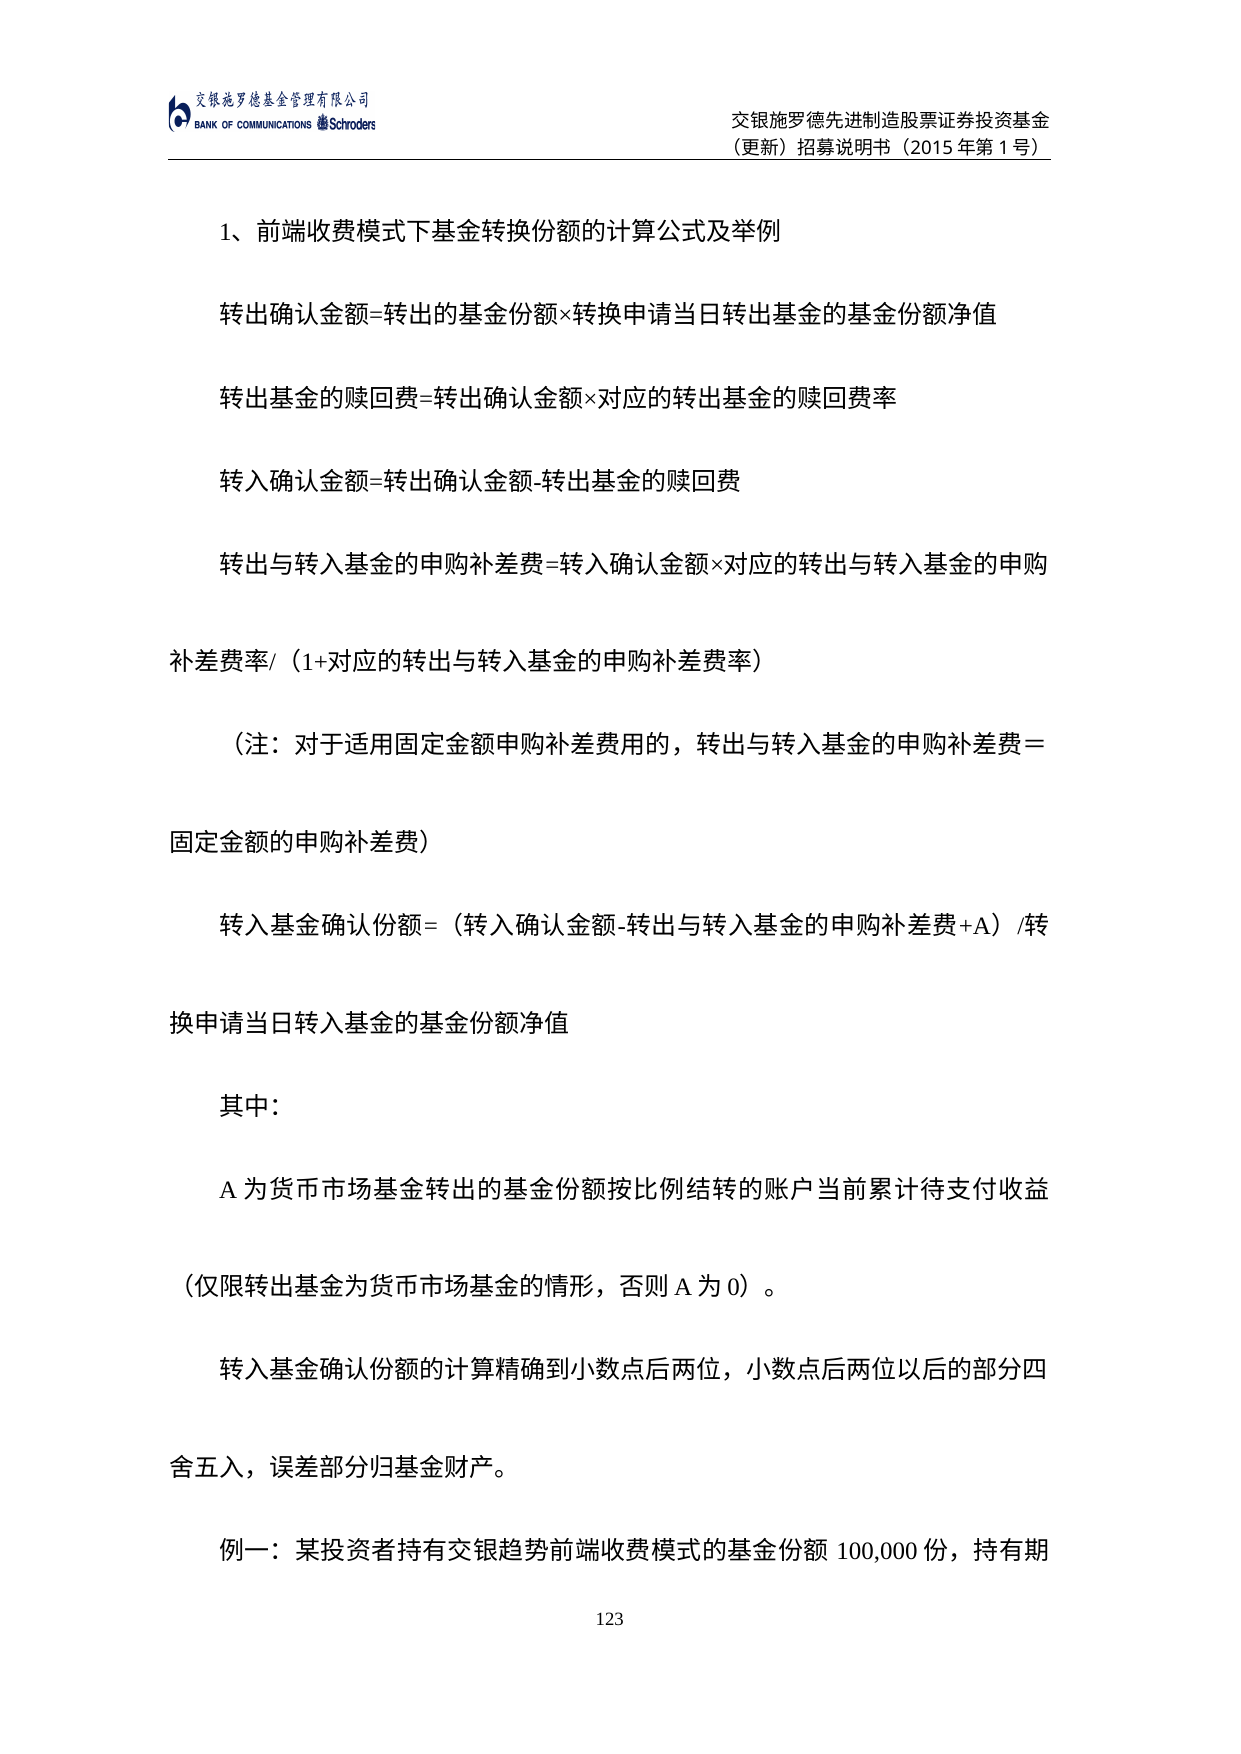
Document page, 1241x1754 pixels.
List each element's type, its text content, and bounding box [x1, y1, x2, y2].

picture [168, 91, 376, 132]
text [169, 1516, 1050, 1581]
text （注：对于适用固定金额申购补差费用的，转出与转入基金的申购补差费＝固定金额的申购补差费） [169, 711, 1050, 873]
text A为货币市场基金转出的基金份额按比例结转的账户当前累计待支付收益（仅限转出基金为货币市场基金的情形，否则A为0）。 [169, 1155, 1050, 1317]
text 转出与转入基金的申购补差费=转入确认金额×对应的转出与转入基金的申购补差费率/（1+对应的转出与转入基金的申购补差费率） [169, 530, 1050, 692]
text 转入确认金额=转出确认金额-转出基金的赎回费 [169, 447, 1050, 512]
text 转出基金的赎回费=转出确认金额×对应的转出基金的赎回费率 [169, 364, 1050, 429]
text 转入基金确认份额的计算精确到小数点后两位，小数点后两位以后的部分四舍五入，误差部分归基金财产。 [169, 1336, 1050, 1498]
text 其中： [169, 1072, 1050, 1137]
text 转出确认金额=转出的基金份额×转换申请当日转出基金的基金份额净值 [169, 281, 1050, 346]
text 1、前端收费模式下基金转换份额的计算公式及举例 [169, 197, 1050, 262]
text 转入基金确认份额=（转入确认金额-转出与转入基金的申购补差费+A）/转换申请当日转入基金的基金份额净值 [169, 891, 1050, 1054]
